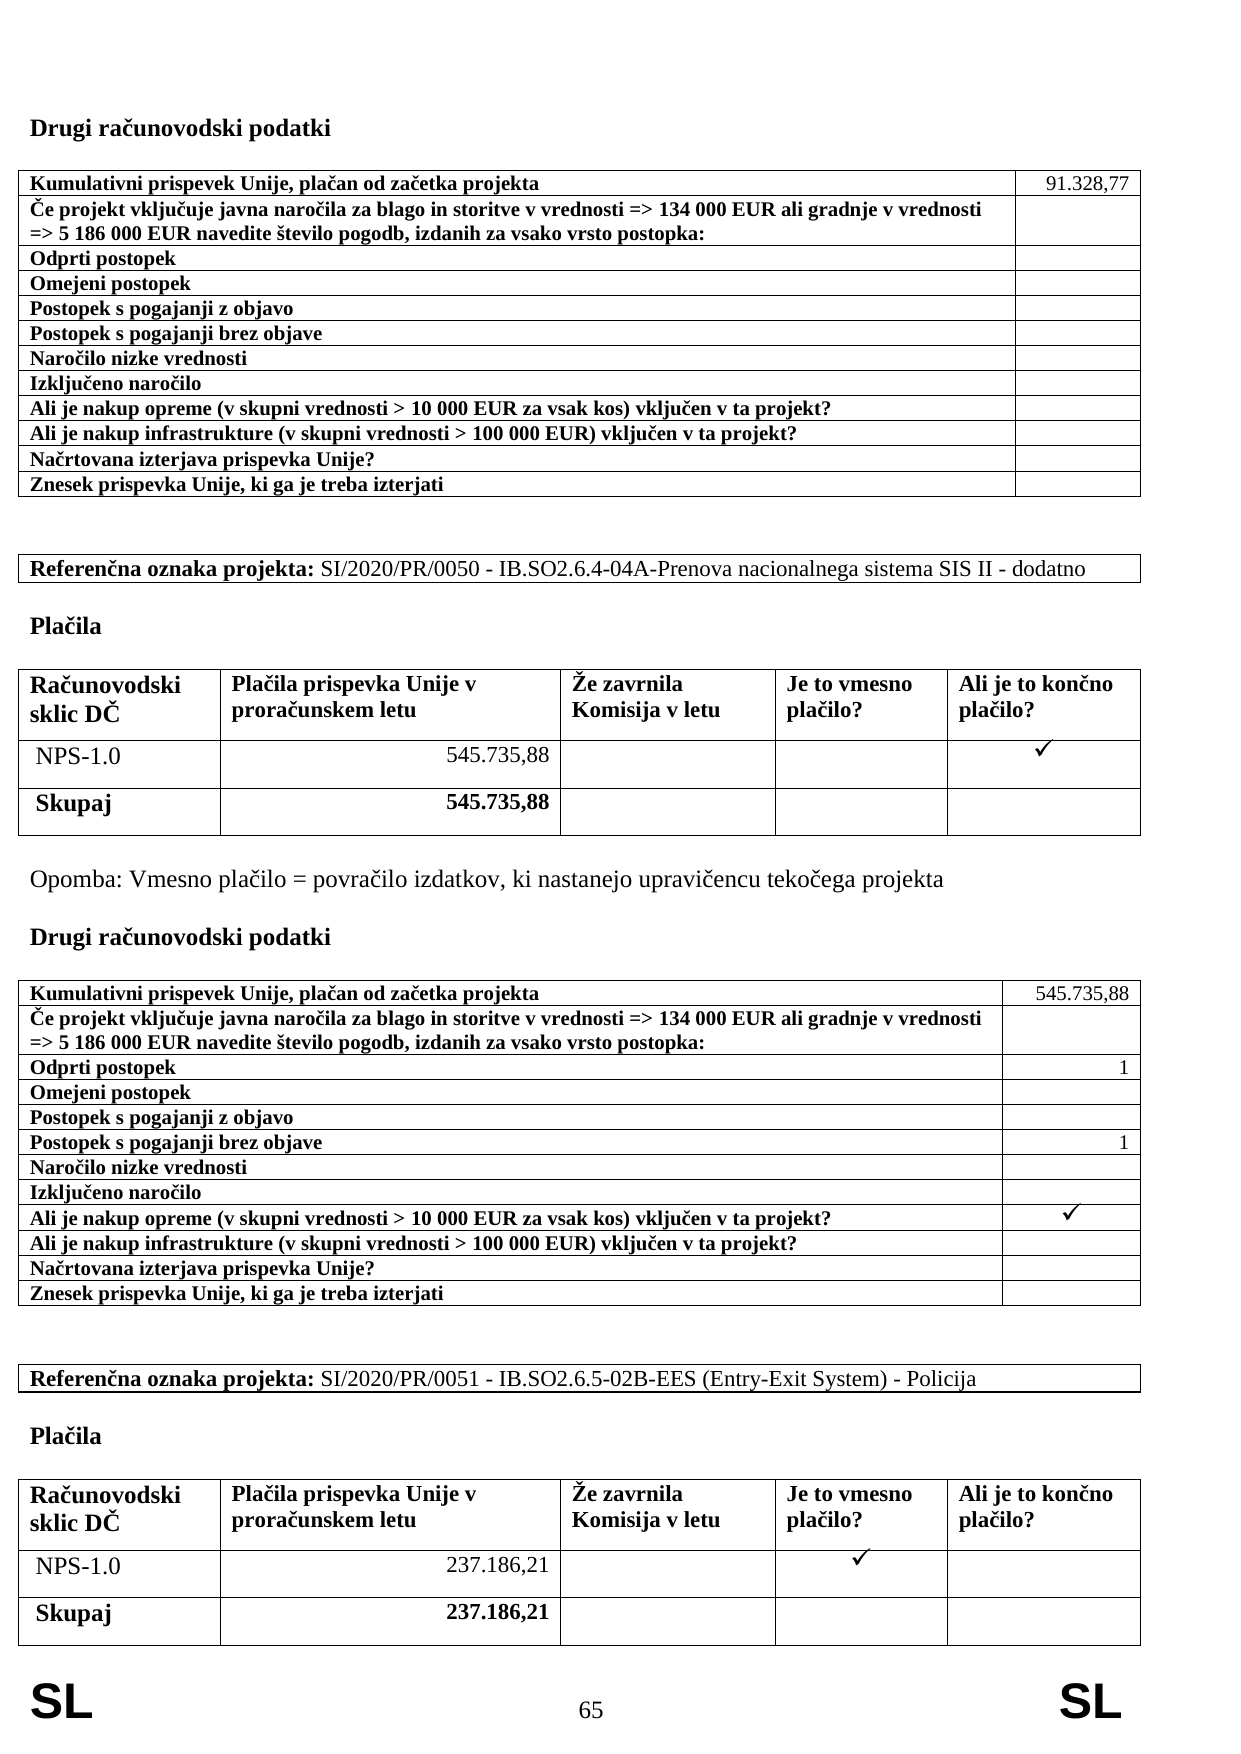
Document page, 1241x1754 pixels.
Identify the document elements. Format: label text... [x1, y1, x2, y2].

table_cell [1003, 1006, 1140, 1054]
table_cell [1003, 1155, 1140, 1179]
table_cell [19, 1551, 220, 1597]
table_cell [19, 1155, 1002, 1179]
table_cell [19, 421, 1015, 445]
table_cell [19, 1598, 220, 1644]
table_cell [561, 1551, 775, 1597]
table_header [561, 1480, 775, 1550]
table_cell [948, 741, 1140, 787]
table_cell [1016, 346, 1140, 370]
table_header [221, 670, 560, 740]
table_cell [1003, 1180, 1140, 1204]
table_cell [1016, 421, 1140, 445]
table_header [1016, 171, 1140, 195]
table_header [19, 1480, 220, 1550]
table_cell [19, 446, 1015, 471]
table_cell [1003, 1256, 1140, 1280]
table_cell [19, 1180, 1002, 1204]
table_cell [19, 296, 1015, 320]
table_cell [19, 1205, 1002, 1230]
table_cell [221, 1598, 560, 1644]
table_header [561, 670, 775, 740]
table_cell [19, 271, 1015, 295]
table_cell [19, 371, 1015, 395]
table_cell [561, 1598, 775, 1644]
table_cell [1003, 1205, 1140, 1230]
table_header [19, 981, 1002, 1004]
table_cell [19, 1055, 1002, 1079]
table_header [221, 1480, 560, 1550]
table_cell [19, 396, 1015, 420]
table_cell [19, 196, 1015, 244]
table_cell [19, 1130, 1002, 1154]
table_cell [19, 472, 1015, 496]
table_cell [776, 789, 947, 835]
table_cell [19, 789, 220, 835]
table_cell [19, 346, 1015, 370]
text Plačila [29, 1421, 1152, 1450]
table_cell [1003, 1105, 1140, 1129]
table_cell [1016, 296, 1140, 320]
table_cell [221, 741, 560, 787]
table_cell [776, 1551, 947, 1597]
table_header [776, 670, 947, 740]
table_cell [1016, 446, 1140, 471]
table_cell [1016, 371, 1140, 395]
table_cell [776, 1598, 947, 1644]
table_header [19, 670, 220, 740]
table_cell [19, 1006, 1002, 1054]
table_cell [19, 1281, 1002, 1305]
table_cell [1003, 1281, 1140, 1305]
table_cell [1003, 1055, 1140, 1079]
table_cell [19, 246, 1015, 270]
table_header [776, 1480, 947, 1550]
text Opomba: Vmesno plačilo = povračilo izdatkov, ki nastanejo upravičencu tekočega projekta [29, 864, 1152, 893]
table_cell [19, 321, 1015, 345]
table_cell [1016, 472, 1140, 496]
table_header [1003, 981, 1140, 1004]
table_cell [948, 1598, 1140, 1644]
text Drugi računovodski podatki [29, 113, 1152, 142]
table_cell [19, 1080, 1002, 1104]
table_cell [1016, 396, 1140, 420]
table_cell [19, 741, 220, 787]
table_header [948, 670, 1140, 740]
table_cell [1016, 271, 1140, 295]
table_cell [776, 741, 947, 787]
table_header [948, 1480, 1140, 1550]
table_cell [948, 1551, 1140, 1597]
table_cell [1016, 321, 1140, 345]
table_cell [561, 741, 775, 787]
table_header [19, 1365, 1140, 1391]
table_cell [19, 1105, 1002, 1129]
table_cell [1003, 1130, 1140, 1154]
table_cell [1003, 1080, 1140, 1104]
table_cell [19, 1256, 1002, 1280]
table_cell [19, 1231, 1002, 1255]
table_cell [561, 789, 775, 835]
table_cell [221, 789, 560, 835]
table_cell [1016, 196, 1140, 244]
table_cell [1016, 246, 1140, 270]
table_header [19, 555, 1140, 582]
text Plačila [29, 611, 1152, 640]
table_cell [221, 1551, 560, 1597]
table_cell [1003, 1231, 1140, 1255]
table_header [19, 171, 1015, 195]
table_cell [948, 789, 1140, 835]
text Drugi računovodski podatki [29, 922, 1152, 951]
